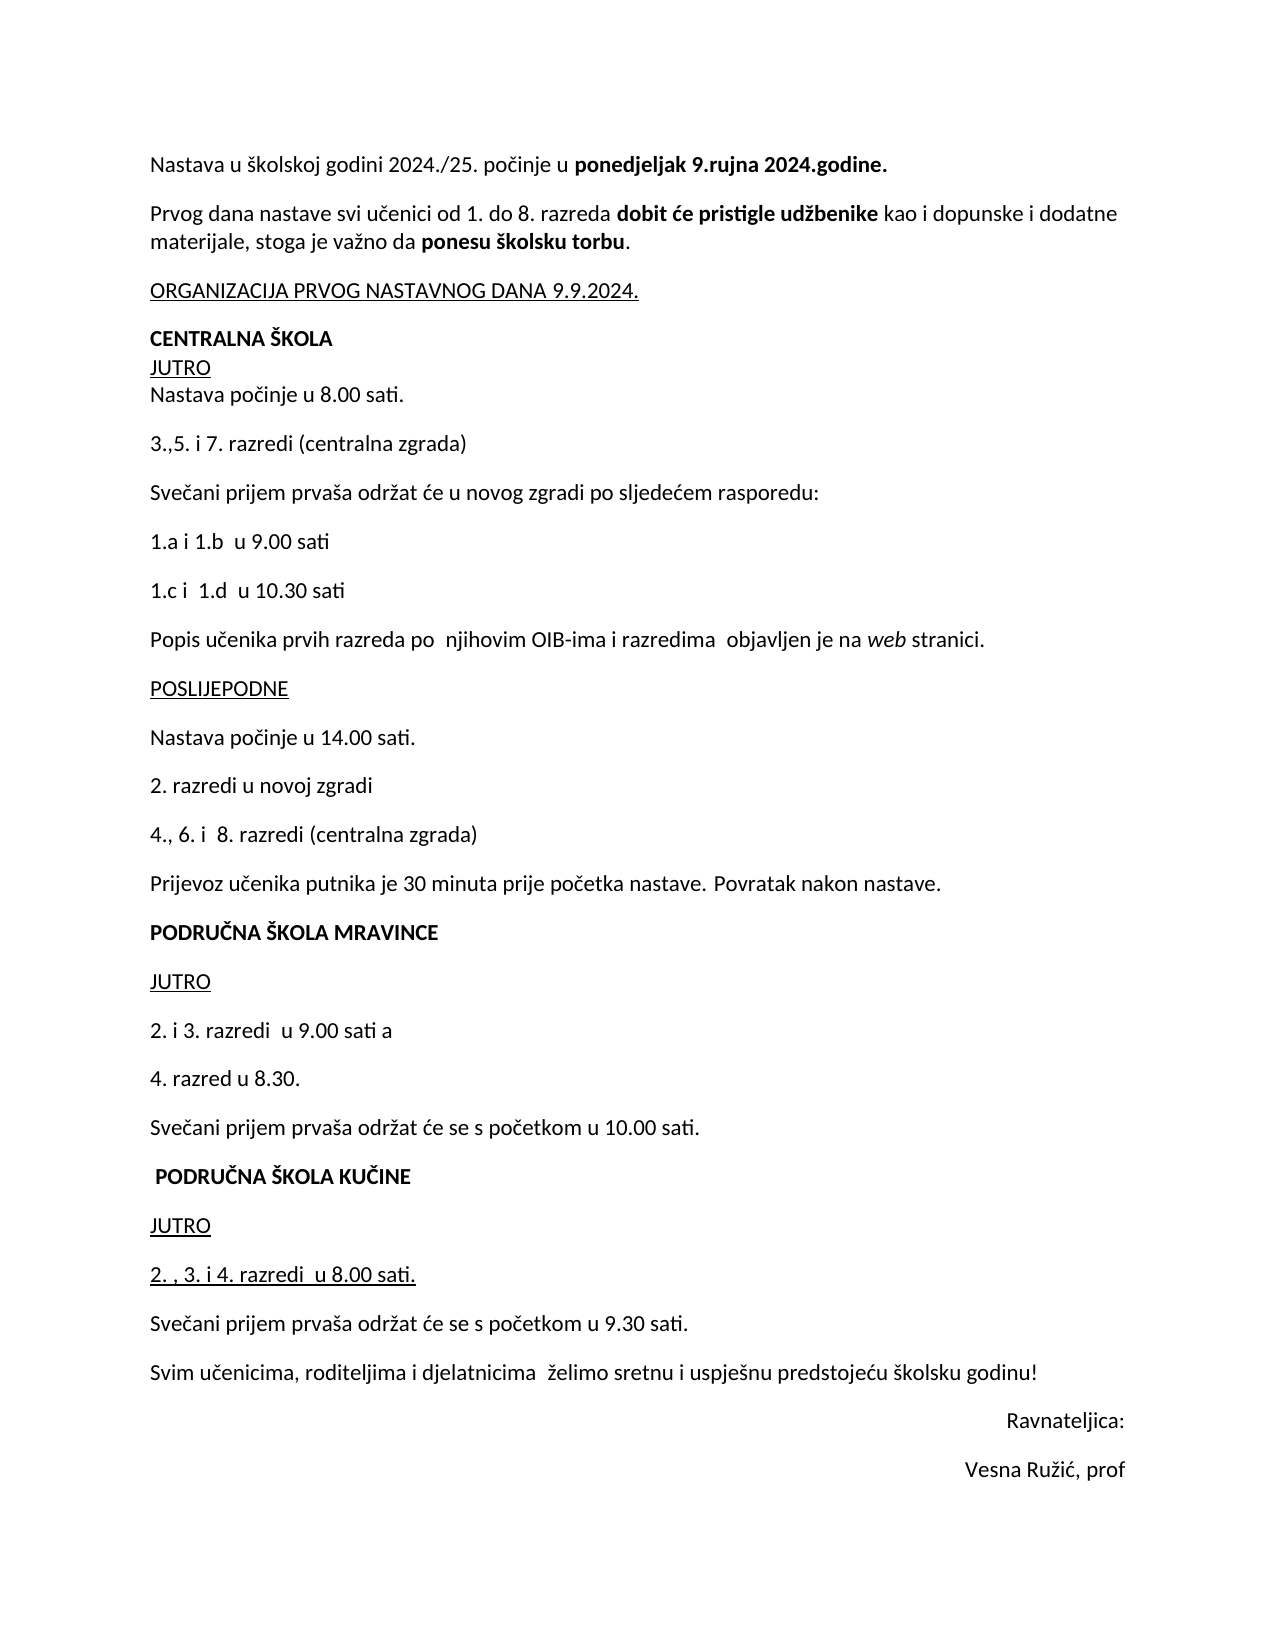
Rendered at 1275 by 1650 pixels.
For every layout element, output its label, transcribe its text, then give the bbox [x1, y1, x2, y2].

text JUTRO [150, 1211, 1125, 1239]
text 2. , 3. i 4. razredi u 8.00 sati. [150, 1260, 1125, 1288]
text Popis učenika prvih razreda po njihovim OIB-ima i razredima objavljen je na web stranici. [150, 625, 1125, 653]
text Nastava počinje u 14.00 sati. [150, 723, 1125, 751]
text Nastava počinje u 8.00 sati. [150, 381, 1125, 409]
text ORGANIZACIJA PRVOG NASTAVNOG DANA 9.9.2024. [150, 276, 1125, 304]
text JUTRO [150, 353, 1125, 381]
text Svečani prijem prvaša održat će u novog zgradi po sljedećem rasporedu: [150, 478, 1125, 506]
text 4. razred u 8.30. [150, 1064, 1125, 1093]
text 2. i 3. razredi u 9.00 sati a [150, 1016, 1125, 1044]
text 4., 6. i 8. razredi (centralna zgrada) [150, 820, 1125, 848]
text Prvog dana nastave svi učenici od 1. do 8. razreda dobit će pristigle udžbenike kao i dopunske i dodatne materijale, stoga je važno da ponesu školsku torbu. [150, 199, 1125, 255]
text CENTRALNA ŠKOLA [150, 324, 1125, 353]
text Vesna Ružić, prof [150, 1455, 1125, 1483]
text 1.a i 1.b u 9.00 sati [150, 527, 1125, 555]
text 1.c i 1.d u 10.30 sati [150, 576, 1125, 604]
text PODRUČNA ŠKOLA MRAVINCE [150, 918, 1125, 946]
text Nastava u školskoj godini 2024./25. počinje u ponedjeljak 9.rujna 2024.godine. [150, 150, 1125, 178]
text Svim učenicima, roditeljima i djelatnicima želimo sretnu i uspješnu predstojeću školsku godinu! [150, 1358, 1125, 1386]
text 3.,5. i 7. razredi (centralna zgrada) [150, 429, 1125, 457]
text Svečani prijem prvaša održat će se s početkom u 10.00 sati. [150, 1113, 1125, 1141]
text PODRUČNA ŠKOLA KUČINE [150, 1162, 1125, 1190]
text Svečani prijem prvaša održat će se s početkom u 9.30 sati. [150, 1309, 1125, 1337]
text Prijevoz učenika putnika je 30 minuta prije početka nastave. Povratak nakon nastave. [150, 869, 1125, 897]
text Ravnateljica: [150, 1407, 1125, 1434]
text JUTRO [150, 967, 1125, 995]
text POSLIJEPODNE [150, 674, 1125, 702]
text 2. razredi u novoj zgradi [150, 771, 1125, 799]
